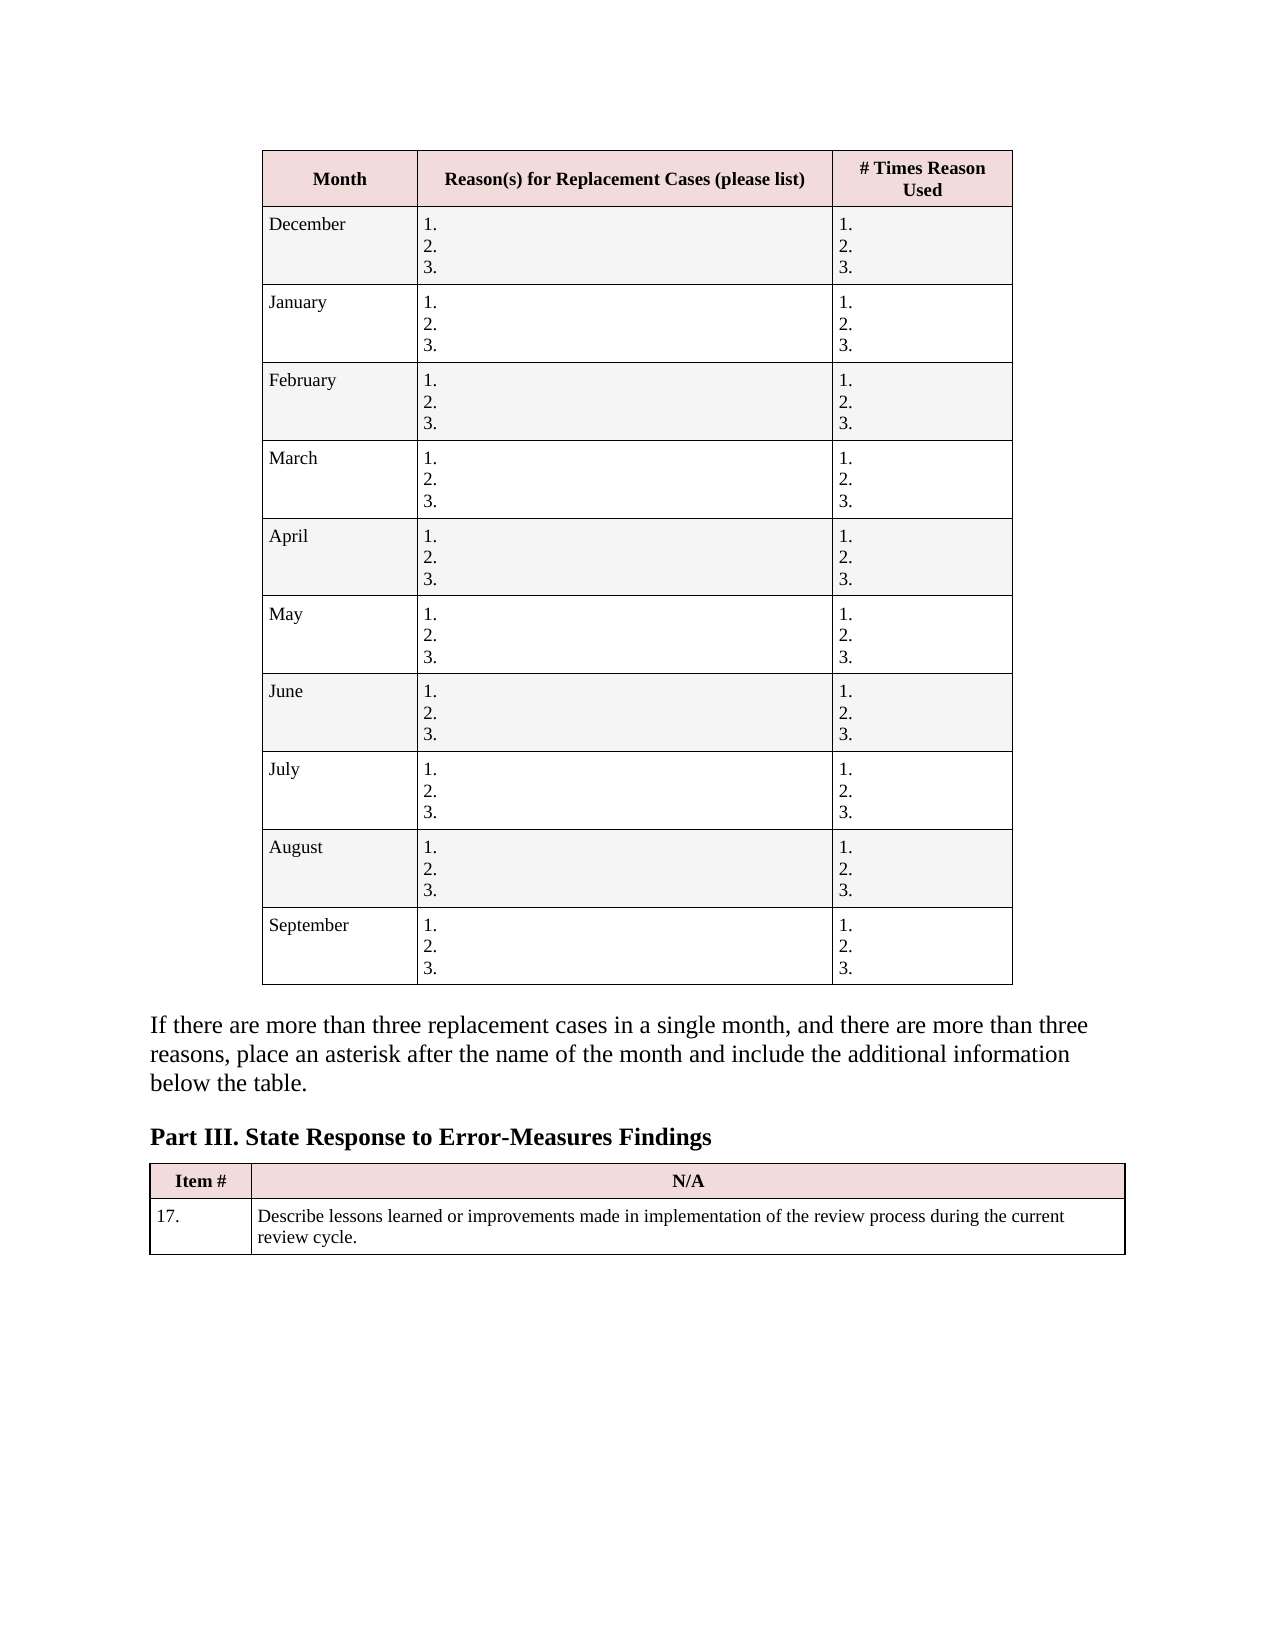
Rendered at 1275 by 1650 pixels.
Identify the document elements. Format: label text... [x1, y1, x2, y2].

table_cell March [263, 441, 417, 517]
table_cell 1. 2. 3. [833, 674, 1012, 751]
table_cell 17. [151, 1199, 251, 1254]
table_cell 1. 2. 3. [833, 752, 1012, 829]
table_header Item # [151, 1164, 251, 1198]
table_cell May [263, 596, 417, 673]
table_cell August [263, 830, 417, 907]
table_header # Times Reason Used [833, 151, 1012, 206]
table_cell 1. 2. 3. [833, 441, 1012, 517]
table_cell 1. 2. 3. [418, 519, 832, 595]
table_cell 1. 2. 3. [418, 674, 832, 751]
table_cell January [263, 285, 417, 362]
table_cell 1. 2. 3. [418, 908, 832, 984]
table_cell 1. 2. 3. [833, 596, 1012, 673]
table_cell 1. 2. 3. [418, 752, 832, 829]
table_header Month [263, 151, 417, 206]
text If there are more than three replacement cases in a single month, and there are more than three reasons, place an asterisk after the name of the month and include the additional information below the table. [150, 1010, 1125, 1097]
table_cell 1. 2. 3. [833, 363, 1012, 440]
table_cell 1. 2. 3. [418, 830, 832, 907]
table_cell 1. 2. 3. [418, 441, 832, 517]
table_cell 1. 2. 3. [833, 285, 1012, 362]
table_cell 1. 2. 3. [833, 519, 1012, 595]
table_cell February [263, 363, 417, 440]
table_cell 1. 2. 3. [418, 207, 832, 284]
table_cell September [263, 908, 417, 984]
table_cell April [263, 519, 417, 595]
table_cell 1. 2. 3. [418, 285, 832, 362]
text Part III. State Response to Error-Measures Findings [150, 1122, 1125, 1150]
table_cell 1. 2. 3. [418, 363, 832, 440]
table_cell July [263, 752, 417, 829]
table_cell 1. 2. 3. [833, 908, 1012, 984]
table_cell 1. 2. 3. [418, 596, 832, 673]
table_cell Describe lessons learned or improvements made in implementation of the review process during the current review cycle. [252, 1199, 1124, 1254]
table_header N/A [252, 1164, 1124, 1198]
table_cell 1. 2. 3. [833, 207, 1012, 284]
table_cell December [263, 207, 417, 284]
table_cell 1. 2. 3. [833, 830, 1012, 907]
table_cell June [263, 674, 417, 751]
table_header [418, 151, 832, 206]
